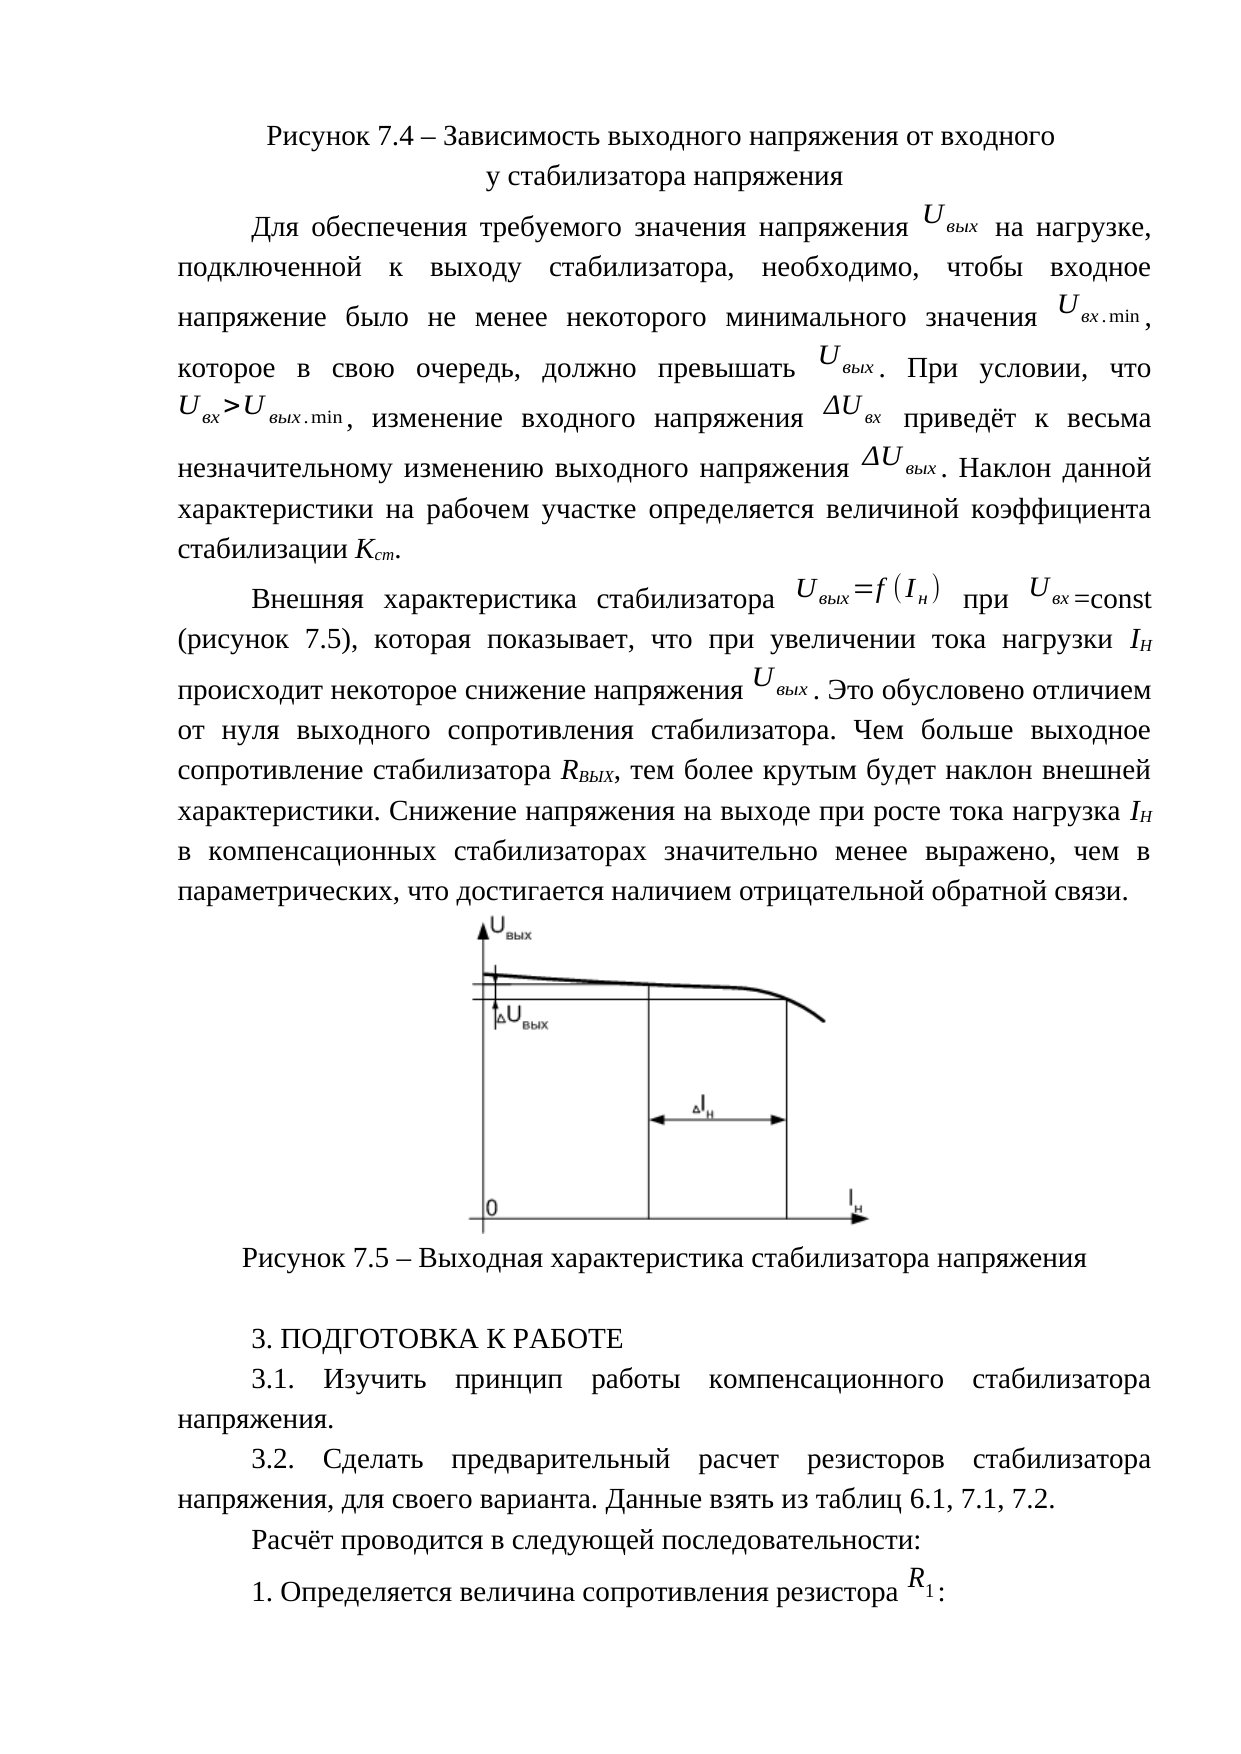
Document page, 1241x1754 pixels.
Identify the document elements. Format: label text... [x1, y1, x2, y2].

text 3. ПОДГОТОВКА К РАБОТЕ [177, 1321, 1152, 1354]
text Для обеспечения требуемого значения напряжения на нагрузке, подключенной к выходу стабилизатора, необходимо, чтобы входное напряжение было не менее некоторого минимального значения , которое в свою очередь, должно превышать . При условии, что , изменение входного напряжения приведёт к весьма незначительному изменению выходного напряжения . Наклон данной характеристики на рабочем участке определяется величиной коэффициента стабилизации Кст. [177, 198, 1152, 564]
picture [450, 913, 879, 1234]
text Рисунок 7.5 – Выходная характеристика стабилизатора напряжения [177, 1240, 1152, 1274]
text Рисунок 7.4 – Зависимость выходного напряжения от входного у стабилизатора напряжения [177, 118, 1152, 192]
text 3.2. Сделать предварительный расчет резисторов стабилизатора напряжения, для своего варианта. Данные взять из таблиц 6.1, 7.1, 7.2. [177, 1441, 1152, 1515]
text Внешняя характеристика стабилизатора при =const (рисунок 7.5), которая показывает, что при увеличении тока нагрузки IН происходит некоторое снижение напряжения . Это обусловено отличием от нуля выходного сопротивления стабилизатора. Чем больше выходное сопротивление стабилизатора RВЫХ, тем более крутым будет наклон внешней характеристики. Снижение напряжения на выходе при росте тока нагрузка IН в компенсационных стабилизаторах значительно менее выражено, чем в параметрических, что достигается наличием отрицательной обратной связи. [177, 571, 1152, 907]
text 1. Определяется величина сопротивления резистора : [177, 1562, 1152, 1607]
text Расчёт проводится в следующей последовательности: [177, 1522, 1152, 1555]
text 3.1. Изучить принцип работы компенсационного стабилизатора напряжения. [177, 1361, 1152, 1435]
